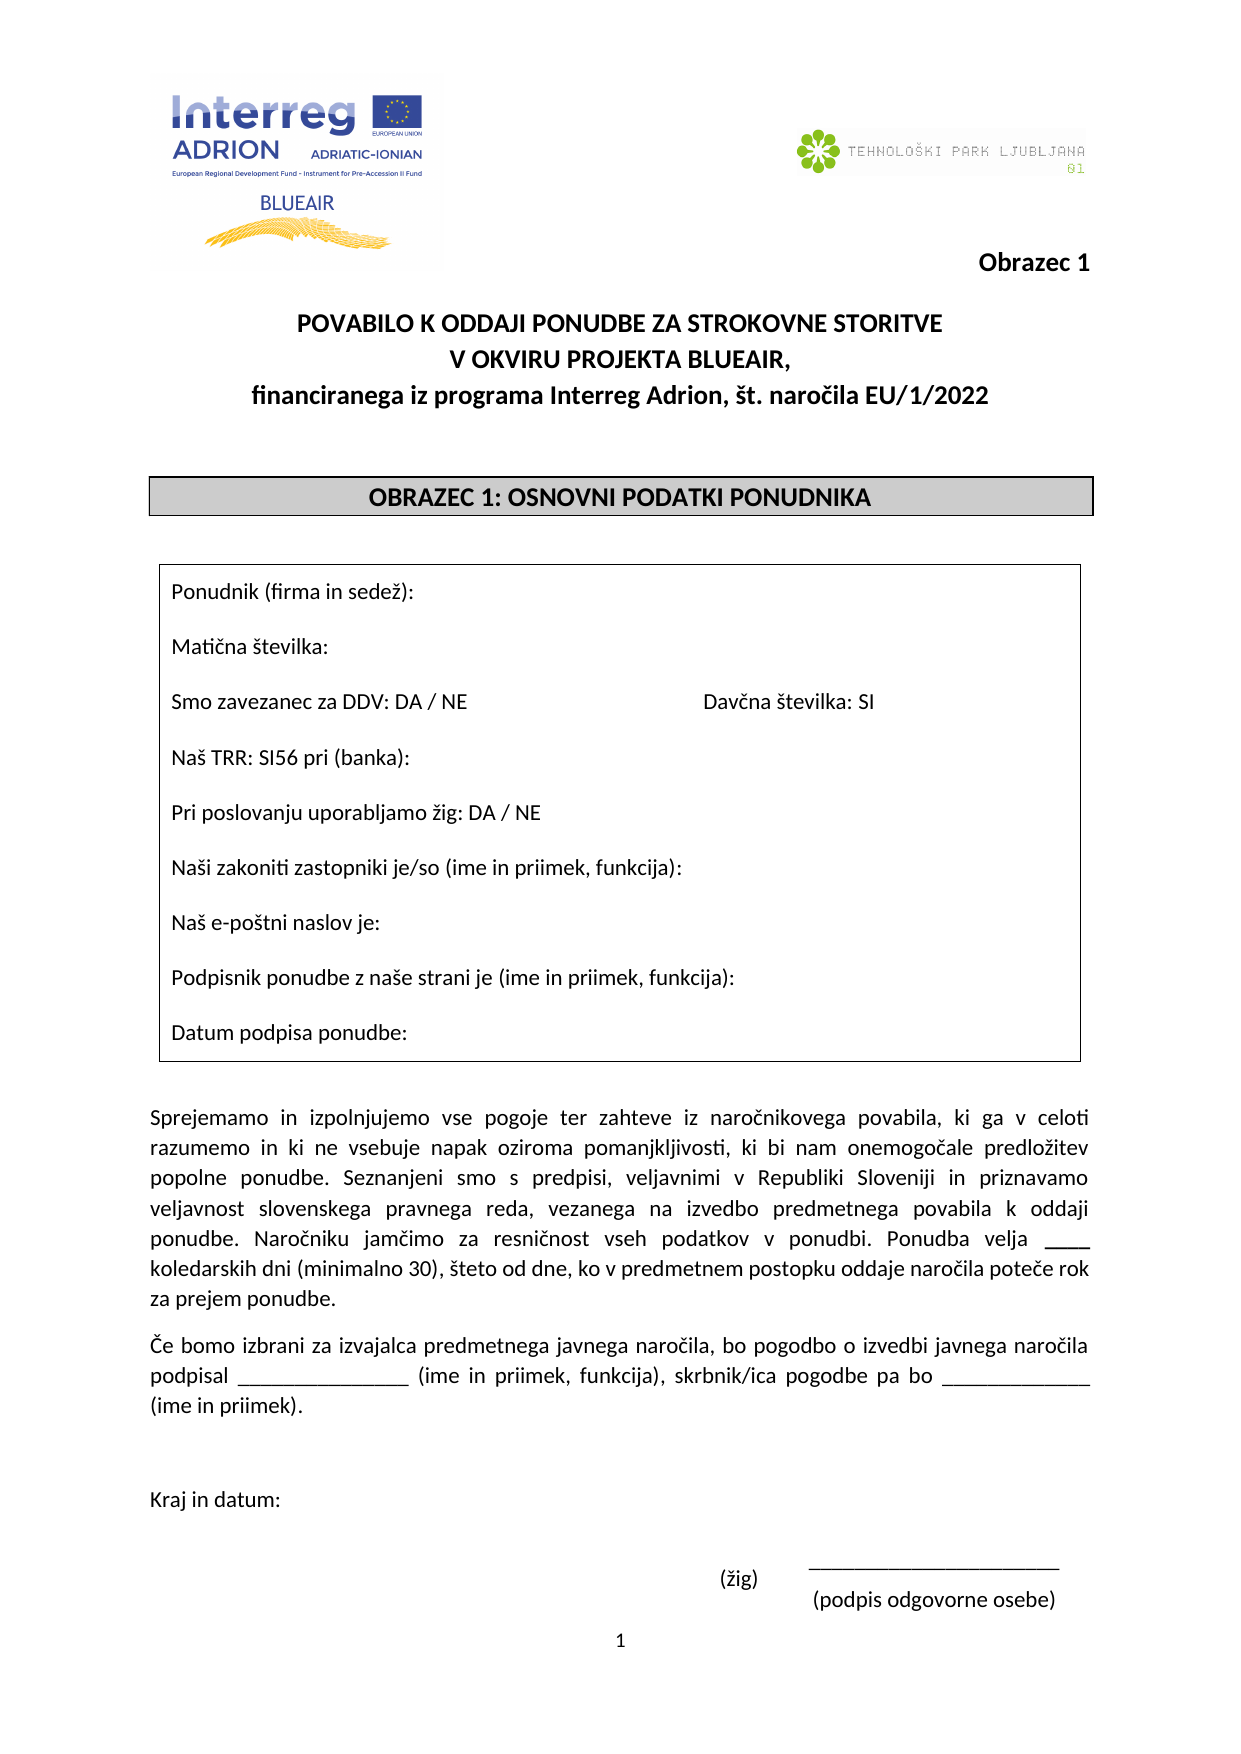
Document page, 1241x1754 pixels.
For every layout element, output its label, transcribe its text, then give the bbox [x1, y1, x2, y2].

table_cell Pri poslovanju uporabljamo žig: DA / NE [160, 785, 1080, 840]
text Sprejemamo in izpolnjujemo vse pogoje ter zahteve iz naročnikovega povabila, ki ga v celoti razumemo in ki ne vsebuje napak oziroma pomanjkljivosti, ki bi nam onemogočale predložitev popolne ponudbe. Seznanjeni smo s predpisi, veljavnimi v Republiki Sloveniji in priznavamo veljavnost slovenskega pravnega reda, vezanega na izvedbo predmetnega povabila k oddaji ponudbe. Naročniku jamčimo za resničnost vseh podatkov v ponudbi. Ponudba velja ____ koledarskih dni (minimalno 30), šteto od dne, ko v predmetnem postopku oddaje naročila poteče rok za prejem ponudbe. [150, 1103, 1090, 1312]
text V OKVIRU PROJEKTA BLUEAIR, [150, 342, 1090, 375]
table_cell Naš TRR: SI56 pri (banka): [160, 730, 1080, 785]
picture [150, 73, 444, 271]
table_header (žig) [700, 1532, 778, 1626]
table_cell Smo zavezanec za DDV: DA / NE [160, 675, 691, 730]
picture [796, 128, 1086, 176]
table_header Ponudnik (firma in sedež): [160, 565, 1080, 620]
table_cell Davčna številka: SI [691, 675, 1080, 730]
table_cell Naš e-poštni naslov je: [160, 895, 1080, 951]
text Če bomo izbrani za izvajalca predmetnega javnega naročila, bo pogodbo o izvedbi javnega naročila podpisal _______________ (ime in priimek, funkcija), skrbnik/ica pogodbe pa bo _____________ (ime in priimek). [150, 1331, 1090, 1420]
text POVABILO K ODDAJI PONUDBE ZA STROKOVNE STORITVE [150, 306, 1090, 339]
table_cell Datum podpisa ponudbe: [160, 1006, 1080, 1061]
table_cell Matična številka: [160, 620, 1080, 675]
table_header ______________________ (podpis odgovorne osebe) [778, 1532, 1090, 1626]
table_cell Naši zakoniti zastopniki je/so (ime in priimek, funkcija): [160, 840, 1080, 895]
table_cell Podpisnik ponudbe z naše strani je (ime in priimek, funkcija): [160, 951, 1080, 1006]
text Kraj in datum: [150, 1485, 1090, 1513]
text financiranega iz programa Interreg Adrion, št. naročila EU/1/2022 [150, 378, 1090, 411]
text OBRAZEC 1: OSNOVNI PODATKI PONUDNIKA [150, 478, 1092, 515]
